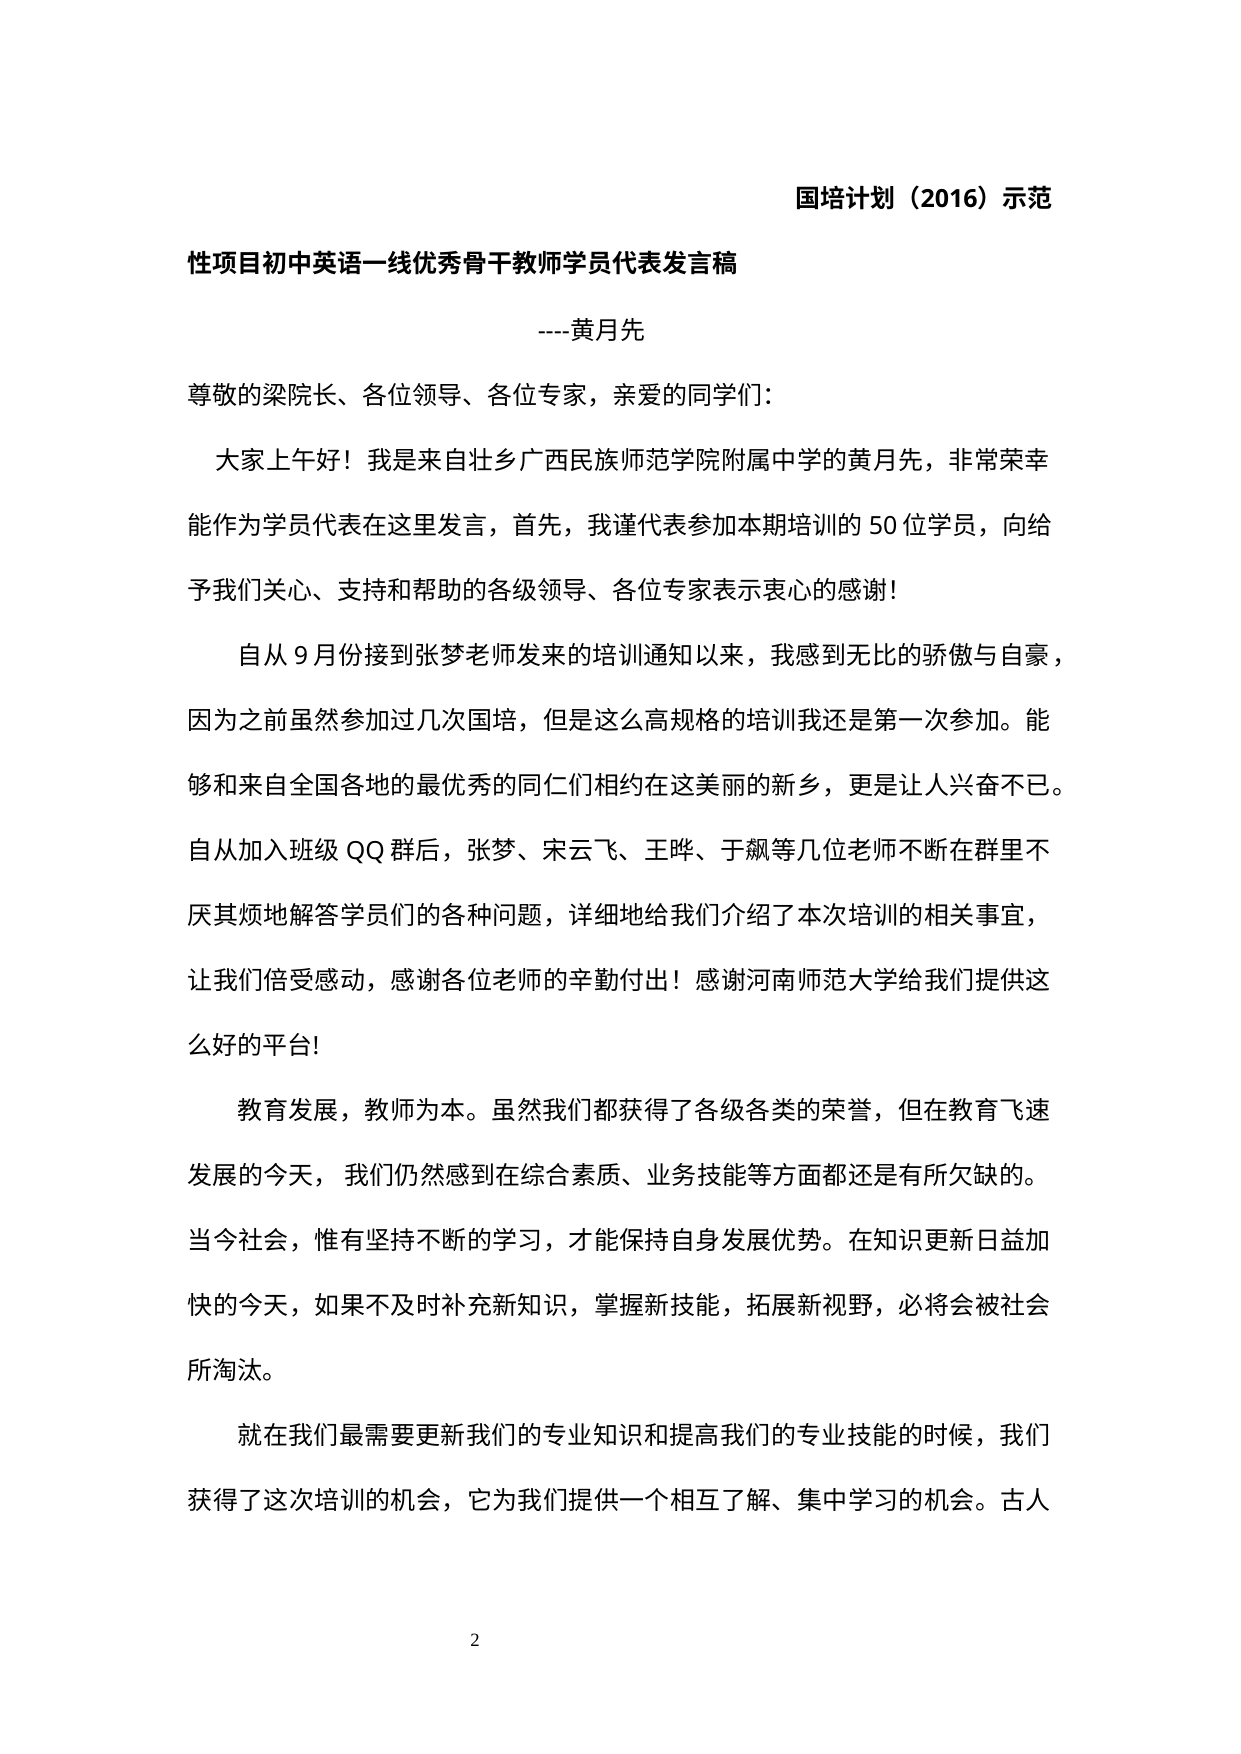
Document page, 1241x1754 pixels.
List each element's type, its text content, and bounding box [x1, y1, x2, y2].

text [187, 1401, 1053, 1531]
text 自从9月份接到张梦老师发来的培训通知以来，我感到无比的骄傲与自豪，因为之前虽然参加过几次国培，但是这么高规格的培训我还是第一次参加。能够和来自全国各地的最优秀的同仁们相约在这美丽的新乡，更是让人兴奋不已。自从加入班级QQ群后，张梦、宋云飞、王晔、于飙等几位老师不断在群里不厌其烦地解答学员们的各种问题，详细地给我们介绍了本次培训的相关事宜，让我们倍受感动，感谢各位老师的辛勤付出！感谢河南师范大学给我们提供这么好的平台! [187, 621, 1053, 1076]
text 大家上午好！我是来自壮乡广西民族师范学院附属中学的黄月先，非常荣幸能作为学员代表在这里发言，首先，我谨代表参加本期培训的50位学员，向给予我们关心、支持和帮助的各级领导、各位专家表示衷心的感谢！ [187, 426, 1053, 621]
text 国培计划（2016）示范性项目初中英语一线优秀骨干教师学员代表发言稿 [179, 162, 1061, 296]
text 尊敬的梁院长、各位领导、各位专家，亲爱的同学们： [187, 361, 1053, 426]
text ----黄月先 [187, 296, 1053, 361]
text 教育发展，教师为本。虽然我们都获得了各级各类的荣誉，但在教育飞速发展的今天， 我们仍然感到在综合素质、业务技能等方面都还是有所欠缺的。当今社会，惟有坚持不断的学习，才能保持自身发展优势。在知识更新日益加快的今天，如果不及时补充新知识，掌握新技能，拓展新视野，必将会被社会所淘汰。 [187, 1076, 1053, 1401]
